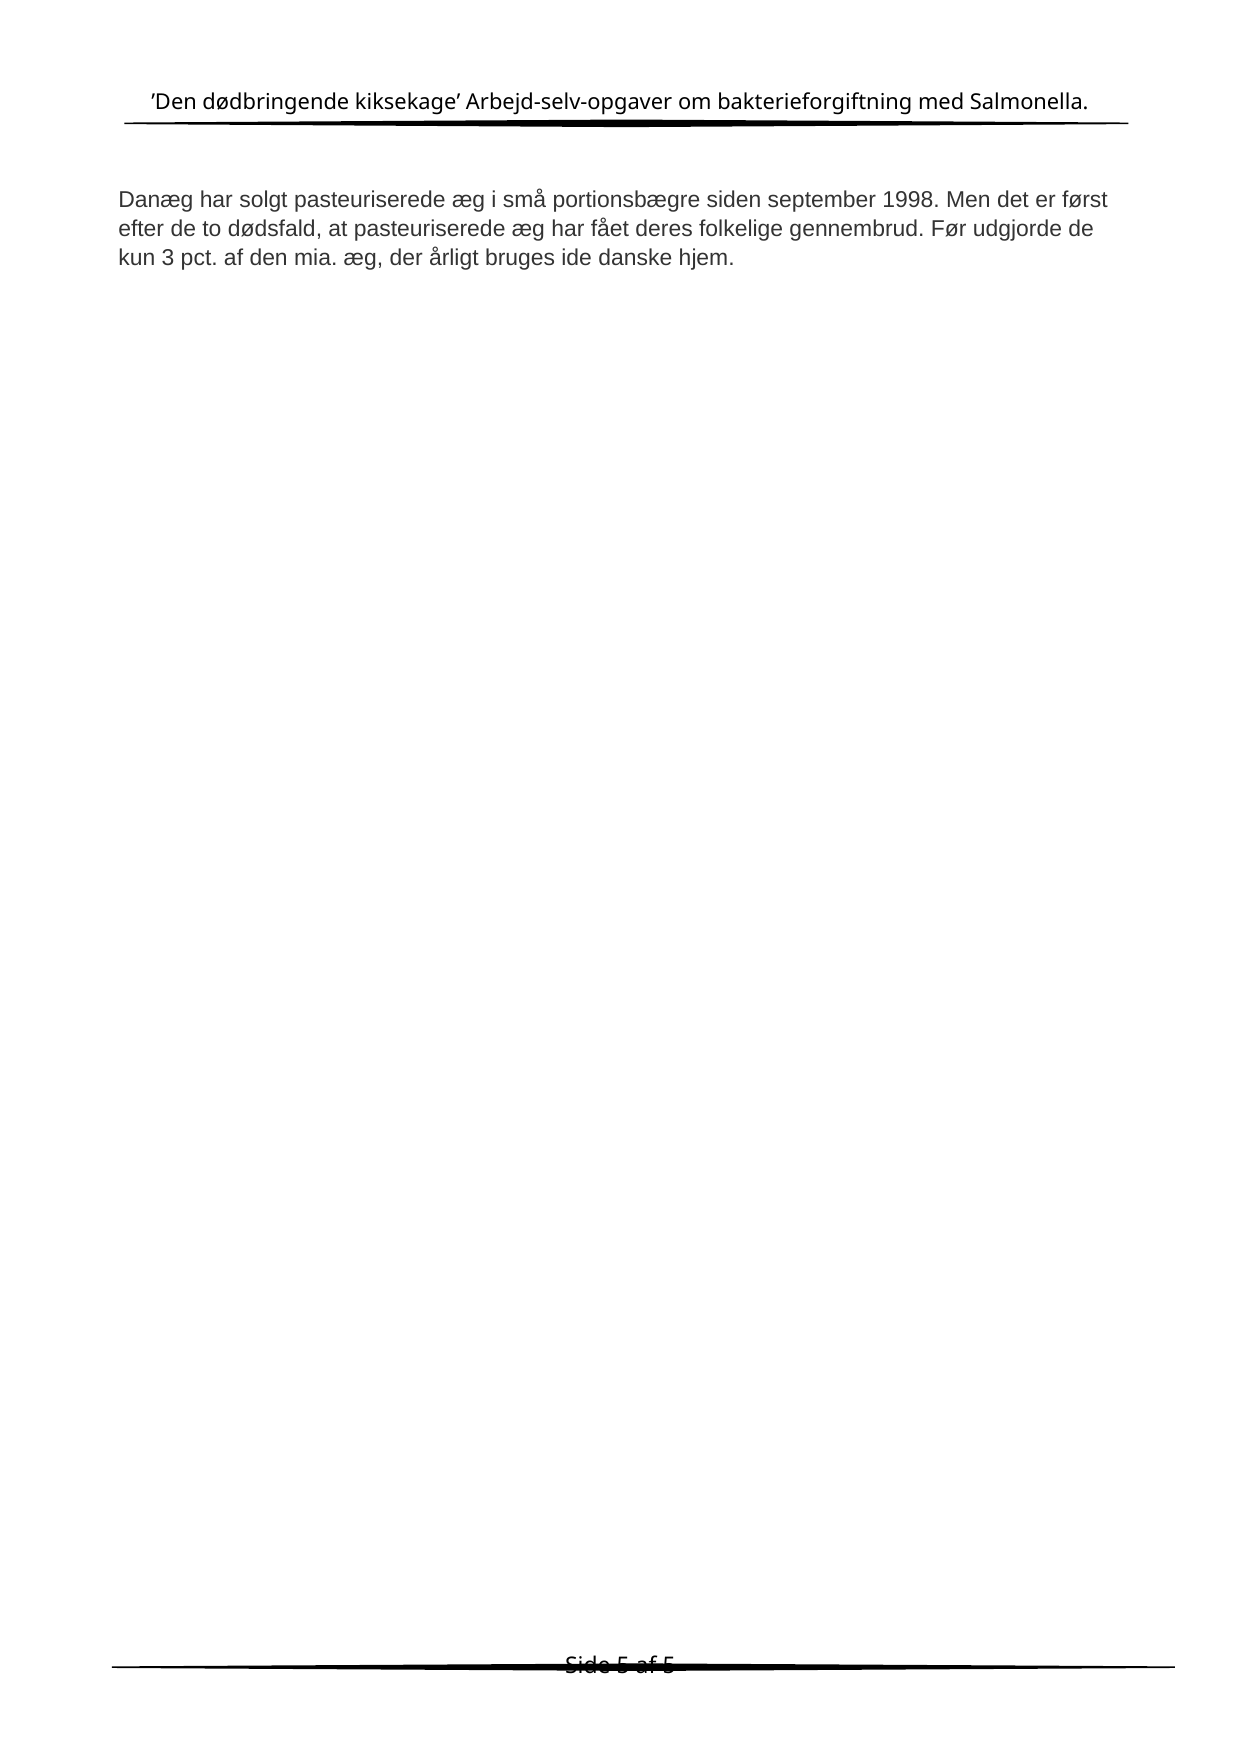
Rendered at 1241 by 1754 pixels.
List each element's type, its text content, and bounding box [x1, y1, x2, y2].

text Danæg har solgt pasteuriserede æg i små portionsbægre siden september 1998. Men det er først efter de to dødsfald, at pasteuriserede æg har fået deres folkelige gennembrud. Før udgjorde de kun 3 pct. af den mia. æg, der årligt bruges ide danske hjem. [118, 186, 1122, 270]
